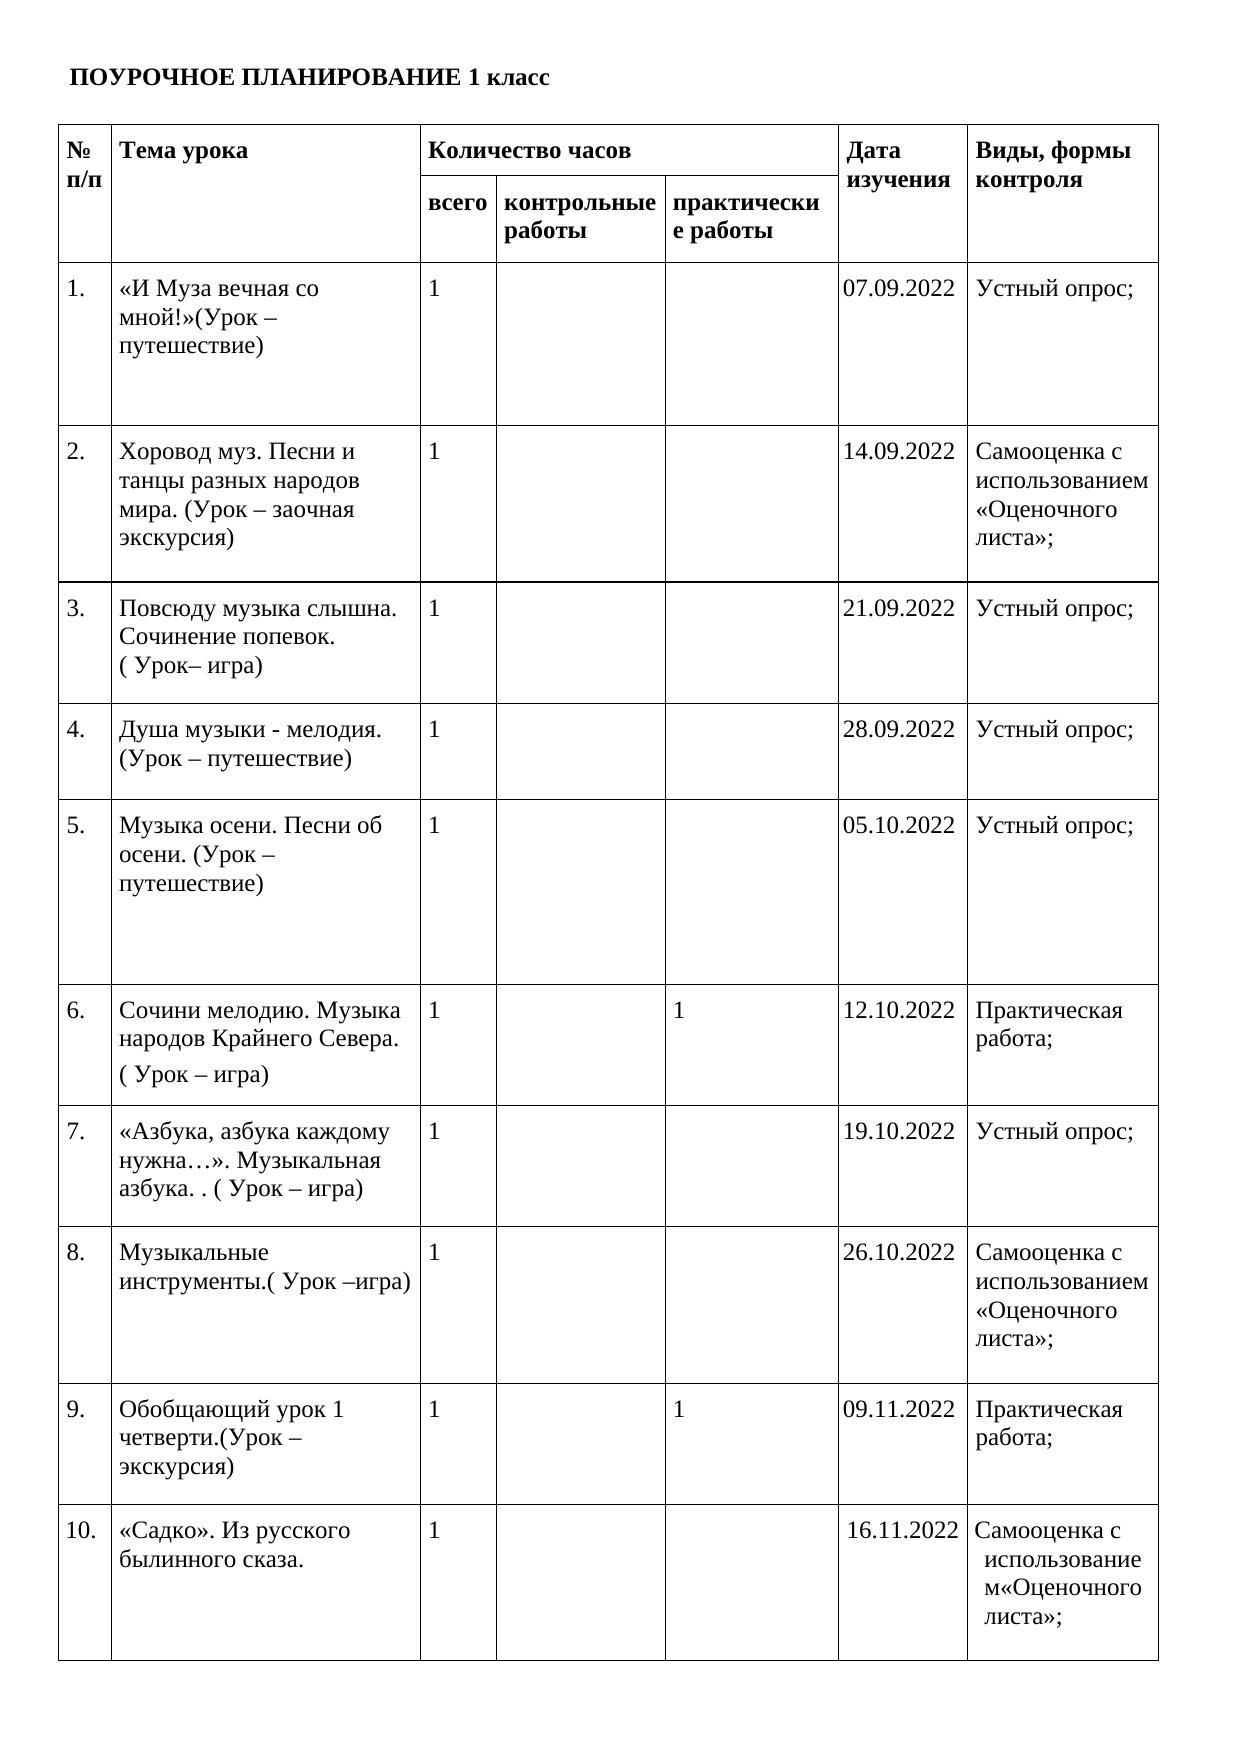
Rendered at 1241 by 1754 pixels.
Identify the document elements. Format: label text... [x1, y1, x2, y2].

table_cell 09.11.2022 [839, 1384, 967, 1504]
table_cell 5. [59, 800, 111, 983]
table_cell контрольные работы [497, 176, 665, 262]
table_cell Обобщающий урок 1 четверти.(Урок – экскурсия) [112, 1384, 420, 1504]
table_cell 4. [59, 704, 111, 799]
table_cell всего [421, 176, 496, 262]
table_cell «И Муза вечная со мной!»(Урок – путешествие) [112, 263, 420, 425]
table_cell Самооценка с использованием«Оценочного листа»; [968, 1227, 1158, 1382]
table_cell Устный опрос; [968, 263, 1158, 425]
table_cell [497, 1227, 665, 1382]
table_cell 05.10.2022 [839, 800, 967, 983]
text ПОУРОЧНОЕ ПЛАНИРОВАНИЕ 1 класс [69, 62, 1164, 91]
table_header Дата изучения [839, 125, 967, 262]
table_cell 1 [421, 704, 496, 799]
table_cell 7. [59, 1106, 111, 1226]
table_cell 16.11.2022 [839, 1505, 967, 1660]
table_cell 2. [59, 426, 111, 581]
table_cell Устный опрос; [968, 1106, 1158, 1226]
table_cell Музыка осени. Песни об осени. (Урок – путешествие) [112, 800, 420, 983]
table_cell 19.10.2022 [839, 1106, 967, 1226]
table_cell 1 [666, 1384, 838, 1504]
table_header № п/п [59, 125, 111, 262]
table_cell [497, 1505, 665, 1660]
table_cell 3. [59, 583, 111, 703]
table_cell [497, 426, 665, 581]
table_cell [497, 1106, 665, 1226]
table_header Тема урока [112, 125, 420, 262]
table_cell 1. [59, 263, 111, 425]
table_cell Повсюду музыка слышна. Сочинение попевок. ( Урок– игра) [112, 583, 420, 703]
table_cell 14.09.2022 [839, 426, 967, 581]
table_cell 1 [421, 583, 496, 703]
table_cell 1 [421, 1227, 496, 1382]
table_cell 1 [421, 985, 496, 1105]
table_cell [666, 1227, 838, 1382]
table_cell 07.09.2022 [839, 263, 967, 425]
table_cell Устный опрос; [968, 800, 1158, 983]
table_cell Хоровод муз. Песни и танцы разных народов мира. (Урок – заочная экскурсия) [112, 426, 420, 581]
table_cell 1 [666, 985, 838, 1105]
table_cell 12.10.2022 [839, 985, 967, 1105]
table_cell [497, 704, 665, 799]
table_cell 1 [421, 426, 496, 581]
table_cell 1 [421, 1106, 496, 1226]
table_cell Устный опрос; [968, 704, 1158, 799]
table_cell «Азбука, азбука каждому нужна…». Музыкальная азбука. . ( Урок – игра) [112, 1106, 420, 1226]
table_cell [666, 704, 838, 799]
table_cell Сочини мелодию. Музыка народов Крайнего Севера. ( Урок – игра) [112, 985, 420, 1105]
table_cell [666, 583, 838, 703]
table_cell 1 [421, 1505, 496, 1660]
table_cell 1 [421, 1384, 496, 1504]
table_cell 1 [421, 263, 496, 425]
table_cell 10. [59, 1505, 111, 1660]
table_header Количество часов [421, 125, 838, 175]
table_cell Самооценка с использованием«Оценочного листа»; [968, 426, 1158, 581]
table_cell 8. [59, 1227, 111, 1382]
table_cell [497, 1384, 665, 1504]
table_cell Музыкальные инструменты.( Урок –игра) [112, 1227, 420, 1382]
table_cell практические работы [666, 176, 838, 262]
table_cell [666, 1106, 838, 1226]
table_cell 9. [59, 1384, 111, 1504]
table_cell [497, 583, 665, 703]
table_header Виды, формы контроля [968, 125, 1158, 262]
table_cell Самооценка с использованием«Оценочного листа»; [968, 1505, 1158, 1660]
table_cell [666, 426, 838, 581]
table_cell Душа музыки - мелодия. (Урок – путешествие) [112, 704, 420, 799]
table_cell [666, 1505, 838, 1660]
table_cell [497, 800, 665, 983]
table_cell 6. [59, 985, 111, 1105]
table_cell «Садко». Из русского былинного сказа. [112, 1505, 420, 1660]
table_cell [497, 985, 665, 1105]
table_cell Устный опрос; [968, 583, 1158, 703]
table_cell [666, 263, 838, 425]
table_cell [497, 263, 665, 425]
table_cell [666, 800, 838, 983]
table_cell Практическая работа; [968, 985, 1158, 1105]
table_cell 1 [421, 800, 496, 983]
table_cell 28.09.2022 [839, 704, 967, 799]
table_cell Практическая работа; [968, 1384, 1158, 1504]
table_cell 21.09.2022 [839, 583, 967, 703]
table_cell 26.10.2022 [839, 1227, 967, 1382]
